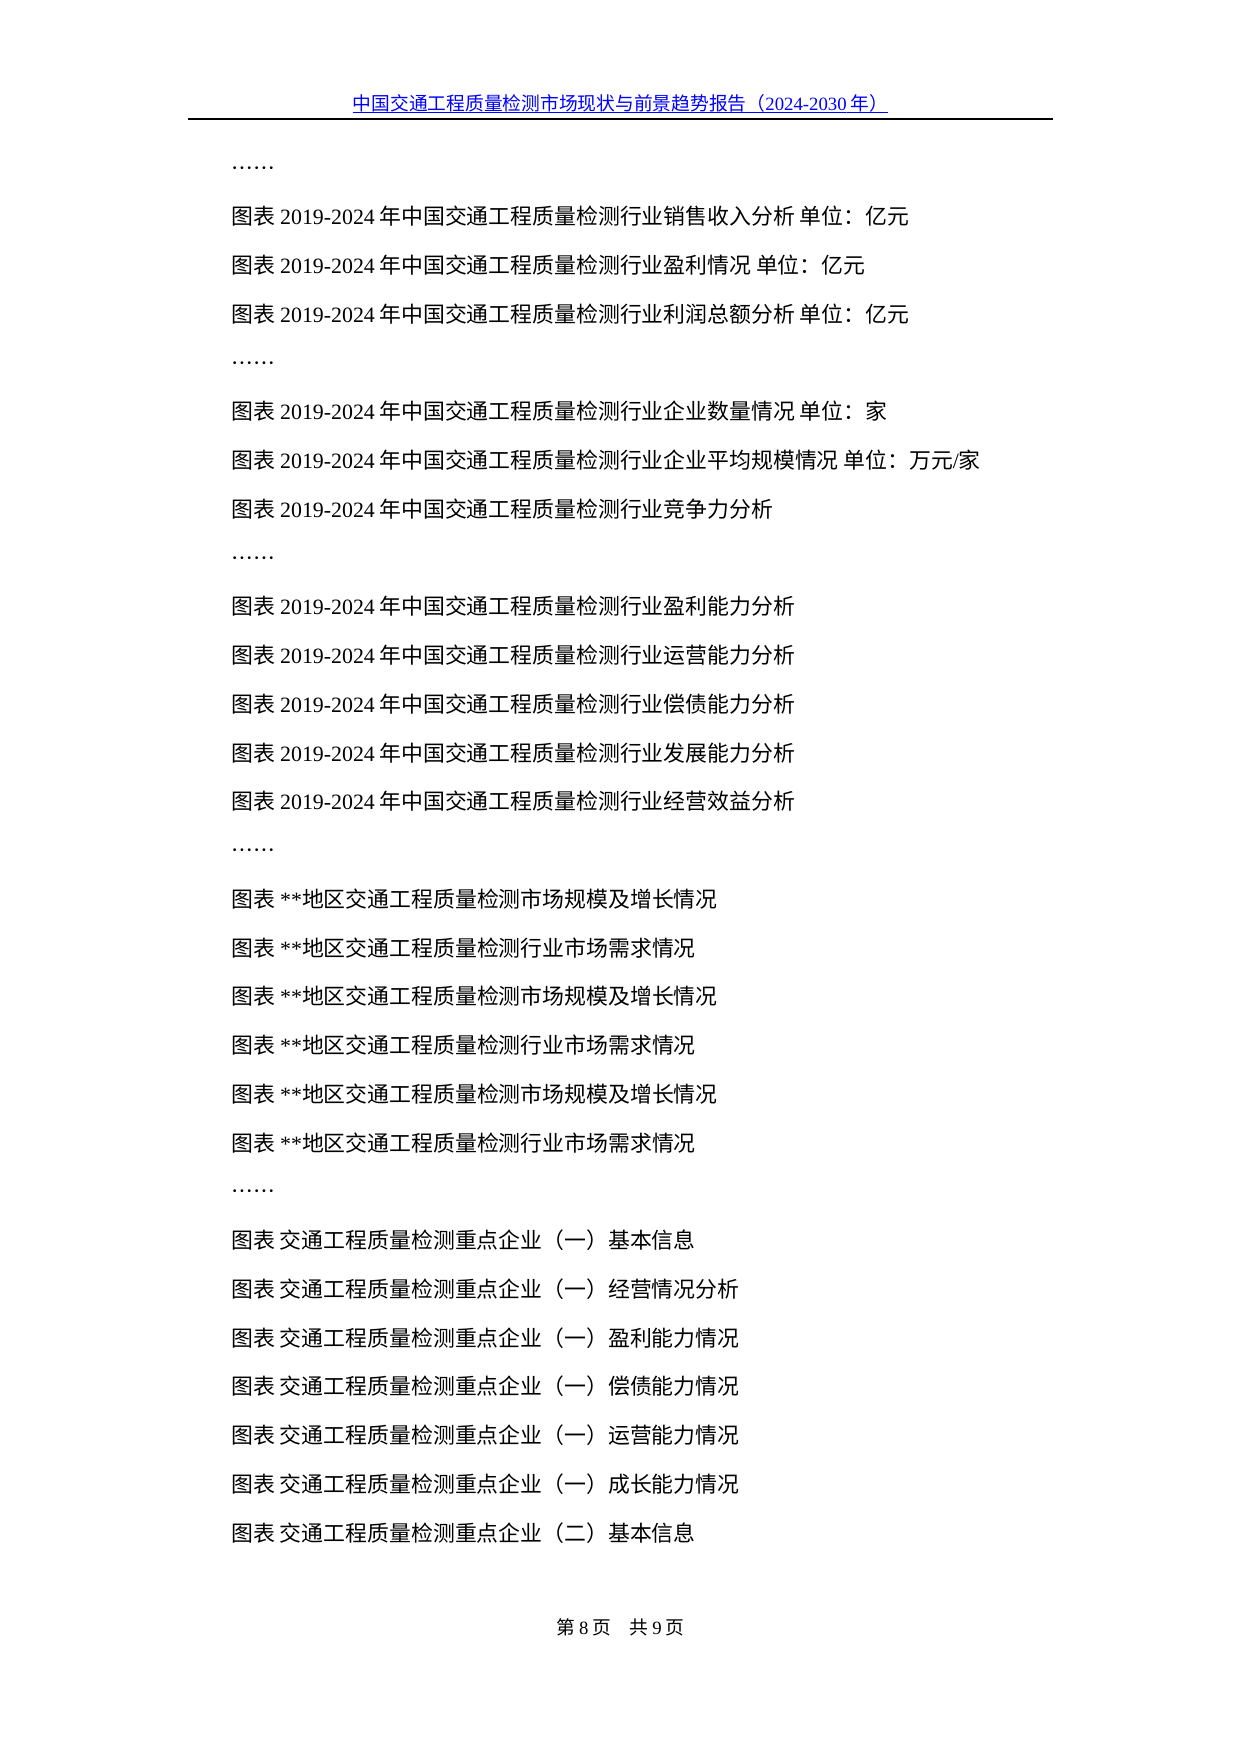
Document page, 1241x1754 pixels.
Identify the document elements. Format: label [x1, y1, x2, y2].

text [187, 150, 1053, 1548]
